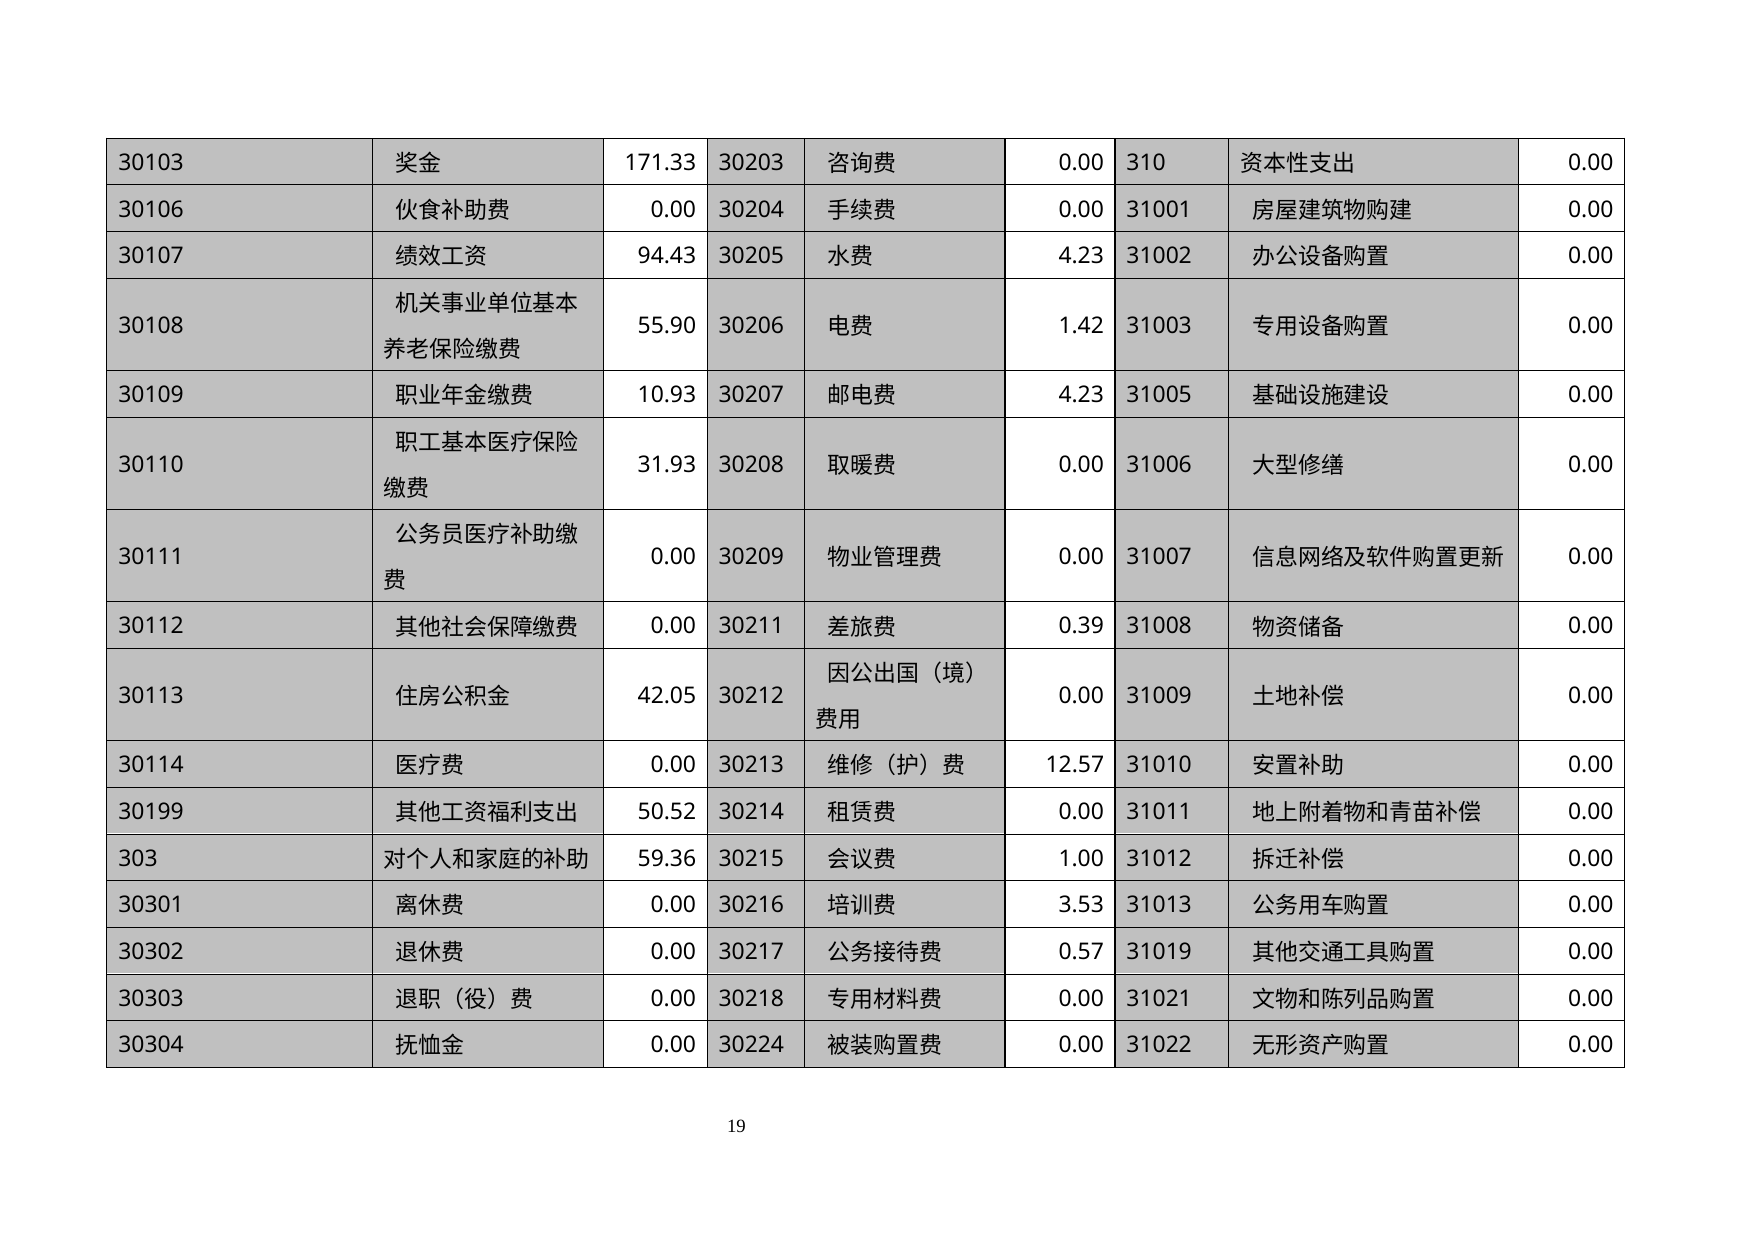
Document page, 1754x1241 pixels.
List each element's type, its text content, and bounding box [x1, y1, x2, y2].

table_cell 0.00 [604, 928, 707, 973]
table_cell 专用材料费 [805, 975, 1004, 1020]
table_cell 0.00 [604, 510, 707, 601]
table_cell 办公设备购置 [1229, 232, 1518, 278]
table_cell 0.00 [1519, 418, 1624, 509]
table_cell 31022 [1116, 1021, 1228, 1067]
table_cell 0.39 [1006, 602, 1114, 648]
table_cell 55.90 [604, 279, 707, 370]
table_cell 1.00 [1006, 835, 1114, 880]
table_cell 0.00 [1519, 881, 1624, 927]
table_cell 30110 [107, 418, 372, 509]
table_cell 信息网络及软件购置更新 [1229, 510, 1518, 601]
table_cell 培训费 [805, 881, 1004, 927]
table_cell 0.00 [1006, 649, 1114, 740]
table_cell 31021 [1116, 975, 1228, 1020]
table_cell 30214 [708, 788, 804, 833]
table_cell 30211 [708, 602, 804, 648]
table_cell 0.00 [1006, 418, 1114, 509]
table_cell 0.00 [1519, 975, 1624, 1020]
table_cell 水费 [805, 232, 1004, 278]
table_cell 0.00 [1519, 279, 1624, 370]
table_cell 30303 [107, 975, 372, 1020]
table_cell 0.00 [604, 1021, 707, 1067]
table_cell 0.57 [1006, 928, 1114, 973]
table_cell 安置补助 [1229, 741, 1518, 787]
table_cell 10.93 [604, 371, 707, 417]
table_cell 0.00 [1519, 788, 1624, 833]
table_cell 30206 [708, 279, 804, 370]
table_cell 手续费 [805, 185, 1004, 231]
table_cell 12.57 [1006, 741, 1114, 787]
table_cell 30217 [708, 928, 804, 973]
table_cell 31003 [1116, 279, 1228, 370]
table_cell 0.00 [1519, 649, 1624, 740]
table_cell 资本性支出 [1229, 139, 1518, 184]
table_cell 30213 [708, 741, 804, 787]
table_cell 土地补偿 [1229, 649, 1518, 740]
table_cell 绩效工资 [373, 232, 603, 278]
table_cell 50.52 [604, 788, 707, 833]
table_cell 30216 [708, 881, 804, 927]
table_cell 租赁费 [805, 788, 1004, 833]
table_cell 310 [1116, 139, 1228, 184]
table_cell 3.53 [1006, 881, 1114, 927]
table_cell 公务员医疗补助缴费 [373, 510, 603, 601]
table_cell 抚恤金 [373, 1021, 603, 1067]
table_cell 0.00 [1006, 788, 1114, 833]
table_cell 31002 [1116, 232, 1228, 278]
table_cell 30218 [708, 975, 804, 1020]
table_cell 差旅费 [805, 602, 1004, 648]
table_cell 31.93 [604, 418, 707, 509]
table_cell 30302 [107, 928, 372, 973]
table_cell 被装购置费 [805, 1021, 1004, 1067]
table_cell 0.00 [604, 185, 707, 231]
table_cell 0.00 [1519, 928, 1624, 973]
table_cell 0.00 [604, 975, 707, 1020]
table_cell 31008 [1116, 602, 1228, 648]
table_cell 30108 [107, 279, 372, 370]
table_cell 拆迁补偿 [1229, 835, 1518, 880]
table_cell 30113 [107, 649, 372, 740]
table_cell 31005 [1116, 371, 1228, 417]
table_cell 伙食补助费 [373, 185, 603, 231]
table_cell 30212 [708, 649, 804, 740]
table_cell 0.00 [1519, 371, 1624, 417]
table_cell 30304 [107, 1021, 372, 1067]
table_cell 公务接待费 [805, 928, 1004, 973]
table_cell 0.00 [1519, 741, 1624, 787]
table_cell 0.00 [1519, 232, 1624, 278]
table_cell 30103 [107, 139, 372, 184]
table_cell 30224 [708, 1021, 804, 1067]
table_cell 30114 [107, 741, 372, 787]
table_cell 0.00 [604, 741, 707, 787]
table_cell 0.00 [1006, 975, 1114, 1020]
table_cell 30205 [708, 232, 804, 278]
table_cell 基础设施建设 [1229, 371, 1518, 417]
table_cell 30204 [708, 185, 804, 231]
table_cell 0.00 [1519, 835, 1624, 880]
table_cell 31019 [1116, 928, 1228, 973]
table_cell 0.00 [1006, 139, 1114, 184]
table_cell 其他交通工具购置 [1229, 928, 1518, 973]
table_cell 电费 [805, 279, 1004, 370]
table_cell 其他社会保障缴费 [373, 602, 603, 648]
table_cell 0.00 [604, 881, 707, 927]
table_cell 303 [107, 835, 372, 880]
table_cell 无形资产购置 [1229, 1021, 1518, 1067]
table_cell 30109 [107, 371, 372, 417]
table_cell 30301 [107, 881, 372, 927]
table_cell 0.00 [1519, 510, 1624, 601]
table_cell 42.05 [604, 649, 707, 740]
table_cell 31010 [1116, 741, 1228, 787]
table_cell 0.00 [1006, 510, 1114, 601]
table_cell 0.00 [1006, 185, 1114, 231]
table_cell 0.00 [1519, 185, 1624, 231]
table_cell 30208 [708, 418, 804, 509]
table_cell 物业管理费 [805, 510, 1004, 601]
table_cell 4.23 [1006, 371, 1114, 417]
table_cell 0.00 [1006, 1021, 1114, 1067]
table_cell 30215 [708, 835, 804, 880]
table_cell 退职（役）费 [373, 975, 603, 1020]
table_cell 机关事业单位基本养老保险缴费 [373, 279, 603, 370]
table_cell 31012 [1116, 835, 1228, 880]
table_cell 30107 [107, 232, 372, 278]
table_cell 职工基本医疗保险缴费 [373, 418, 603, 509]
table_cell 31013 [1116, 881, 1228, 927]
table_cell 退休费 [373, 928, 603, 973]
table_cell 30207 [708, 371, 804, 417]
table_cell 31009 [1116, 649, 1228, 740]
table_cell 1.42 [1006, 279, 1114, 370]
table_cell 房屋建筑物购建 [1229, 185, 1518, 231]
table_cell 地上附着物和青苗补偿 [1229, 788, 1518, 833]
table_cell 31001 [1116, 185, 1228, 231]
table_cell 30209 [708, 510, 804, 601]
table_cell 对个人和家庭的补助 [373, 835, 603, 880]
table_cell 4.23 [1006, 232, 1114, 278]
table_cell 30112 [107, 602, 372, 648]
table_cell 大型修缮 [1229, 418, 1518, 509]
table_cell 咨询费 [805, 139, 1004, 184]
table_cell 0.00 [1519, 602, 1624, 648]
table_cell 会议费 [805, 835, 1004, 880]
table_cell 0.00 [1519, 139, 1624, 184]
table_cell 30106 [107, 185, 372, 231]
table_cell 维修（护）费 [805, 741, 1004, 787]
table_cell 奖金 [373, 139, 603, 184]
table_cell 职业年金缴费 [373, 371, 603, 417]
table_cell 59.36 [604, 835, 707, 880]
table_cell 171.33 [604, 139, 707, 184]
table_cell 医疗费 [373, 741, 603, 787]
table_cell 因公出国（境）费用 [805, 649, 1004, 740]
table_cell 物资储备 [1229, 602, 1518, 648]
table_cell 其他工资福利支出 [373, 788, 603, 833]
table_cell 30111 [107, 510, 372, 601]
table_cell 离休费 [373, 881, 603, 927]
table_cell 31007 [1116, 510, 1228, 601]
table_cell 31011 [1116, 788, 1228, 833]
table_cell 专用设备购置 [1229, 279, 1518, 370]
table_cell 公务用车购置 [1229, 881, 1518, 927]
table_cell 30203 [708, 139, 804, 184]
table_cell 文物和陈列品购置 [1229, 975, 1518, 1020]
table_cell 住房公积金 [373, 649, 603, 740]
table_cell 94.43 [604, 232, 707, 278]
table_cell 30199 [107, 788, 372, 833]
table_cell 31006 [1116, 418, 1228, 509]
table_cell 取暖费 [805, 418, 1004, 509]
table_cell 0.00 [1519, 1021, 1624, 1067]
table_cell 邮电费 [805, 371, 1004, 417]
table_cell 0.00 [604, 602, 707, 648]
